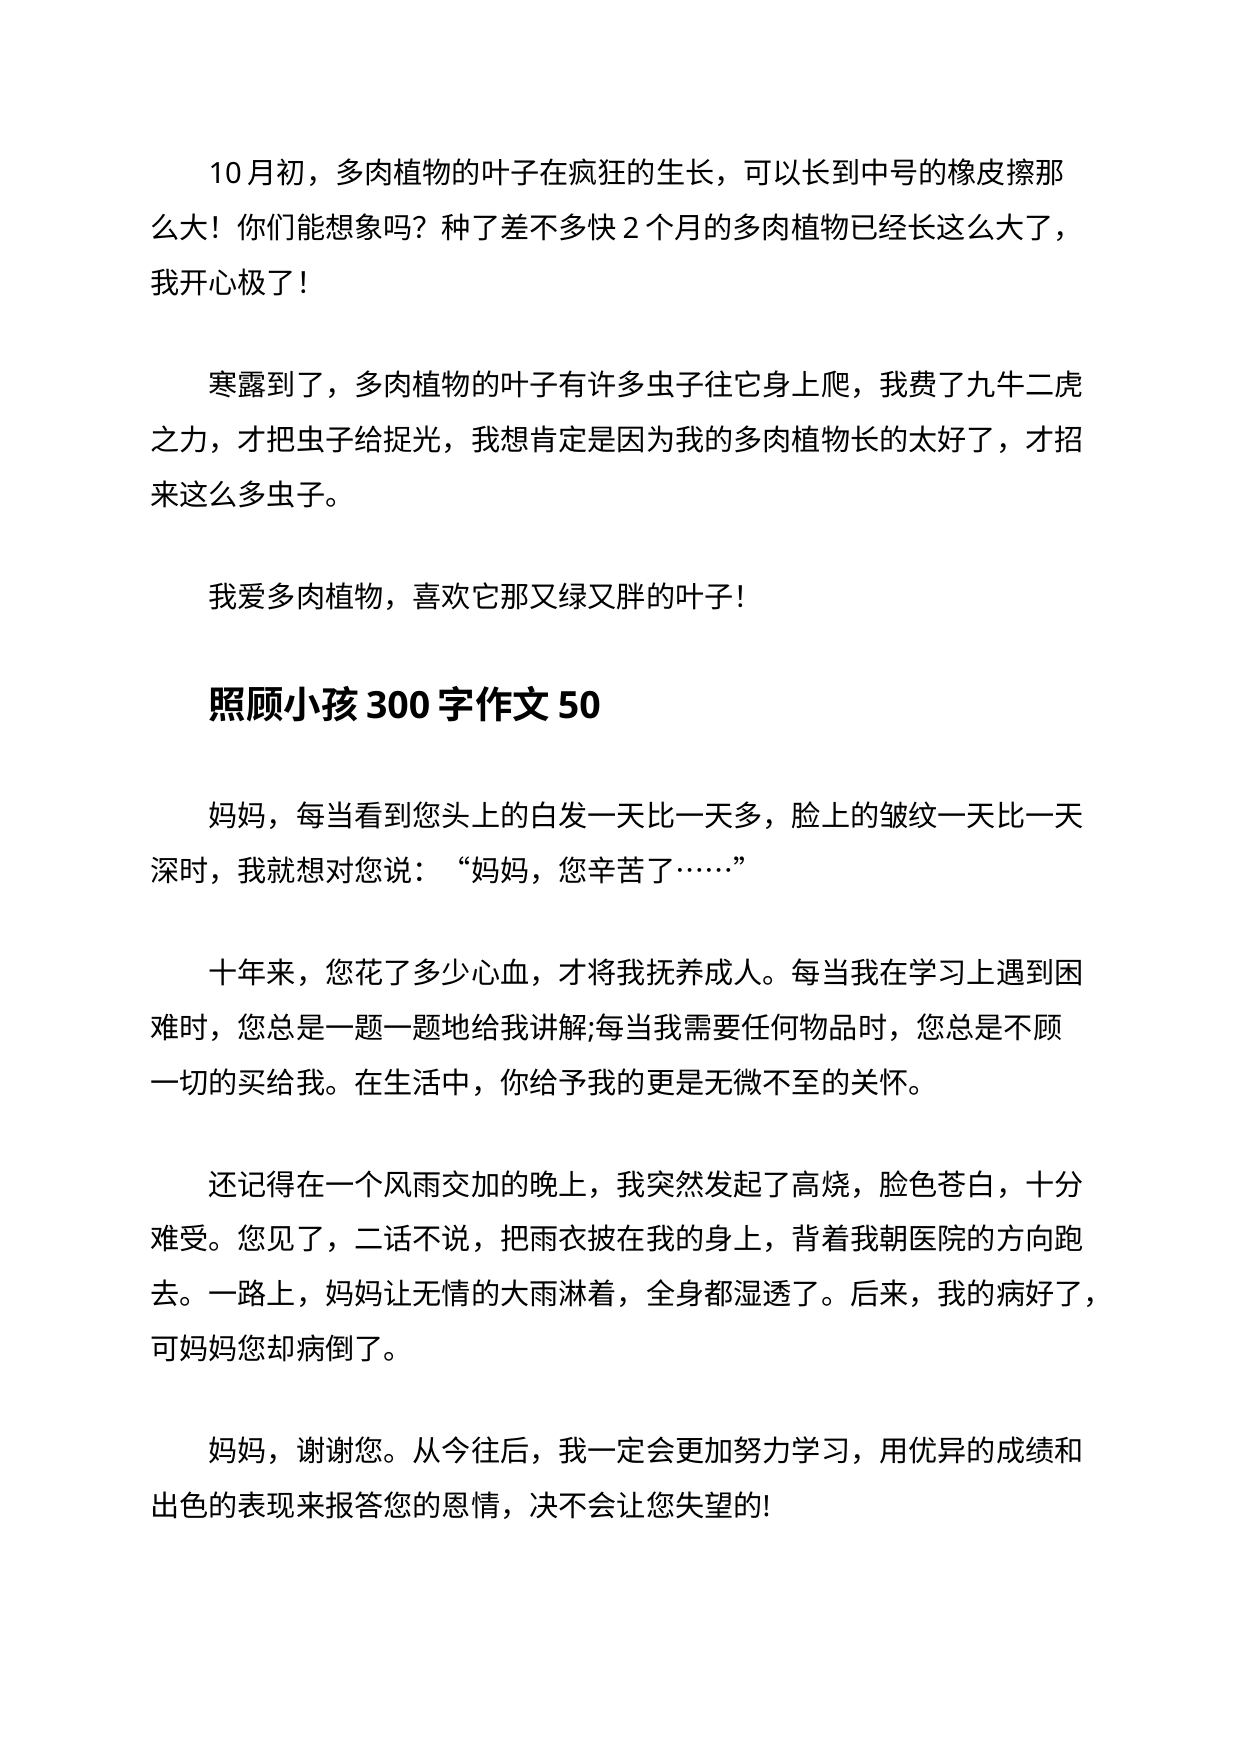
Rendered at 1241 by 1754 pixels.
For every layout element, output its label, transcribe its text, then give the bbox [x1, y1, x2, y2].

text 照顾小孩300字作文50 [150, 675, 1090, 729]
text 十年来，您花了多少心血，才将我抚养成人。每当我在学习上遇到困难时，您总是一题一题地给我讲解;每当我需要任何物品时，您总是不顾一切的买给我。在生活中，你给予我的更是无微不至的关怀。 [150, 949, 1090, 1102]
text 还记得在一个风雨交加的晚上，我突然发起了高烧，脸色苍白，十分难受。您见了，二话不说，把雨衣披在我的身上，背着我朝医院的方向跑去。一路上，妈妈让无情的大雨淋着，全身都湿透了。后来，我的病好了，可妈妈您却病倒了。 [150, 1161, 1090, 1368]
text 寒露到了，多肉植物的叶子有许多虫子往它身上爬，我费了九牛二虎之力，才把虫子给捉光，我想肯定是因为我的多肉植物长的太好了，才招来这么多虫子。 [150, 362, 1090, 514]
text 10月初，多肉植物的叶子在疯狂的生长，可以长到中号的橡皮擦那么大！你们能想象吗？种了差不多快2个月的多肉植物已经长这么大了，我开心极了！ [150, 150, 1090, 302]
text 妈妈，每当看到您头上的白发一天比一天多，脸上的皱纹一天比一天深时，我就想对您说：“妈妈，您辛苦了……” [150, 793, 1090, 890]
text 妈妈，谢谢您。从今往后，我一定会更加努力学习，用优异的成绩和出色的表现来报答您的恩情，决不会让您失望的! [150, 1427, 1090, 1525]
text 我爱多肉植物，喜欢它那又绿又胖的叶子！ [150, 573, 1090, 616]
